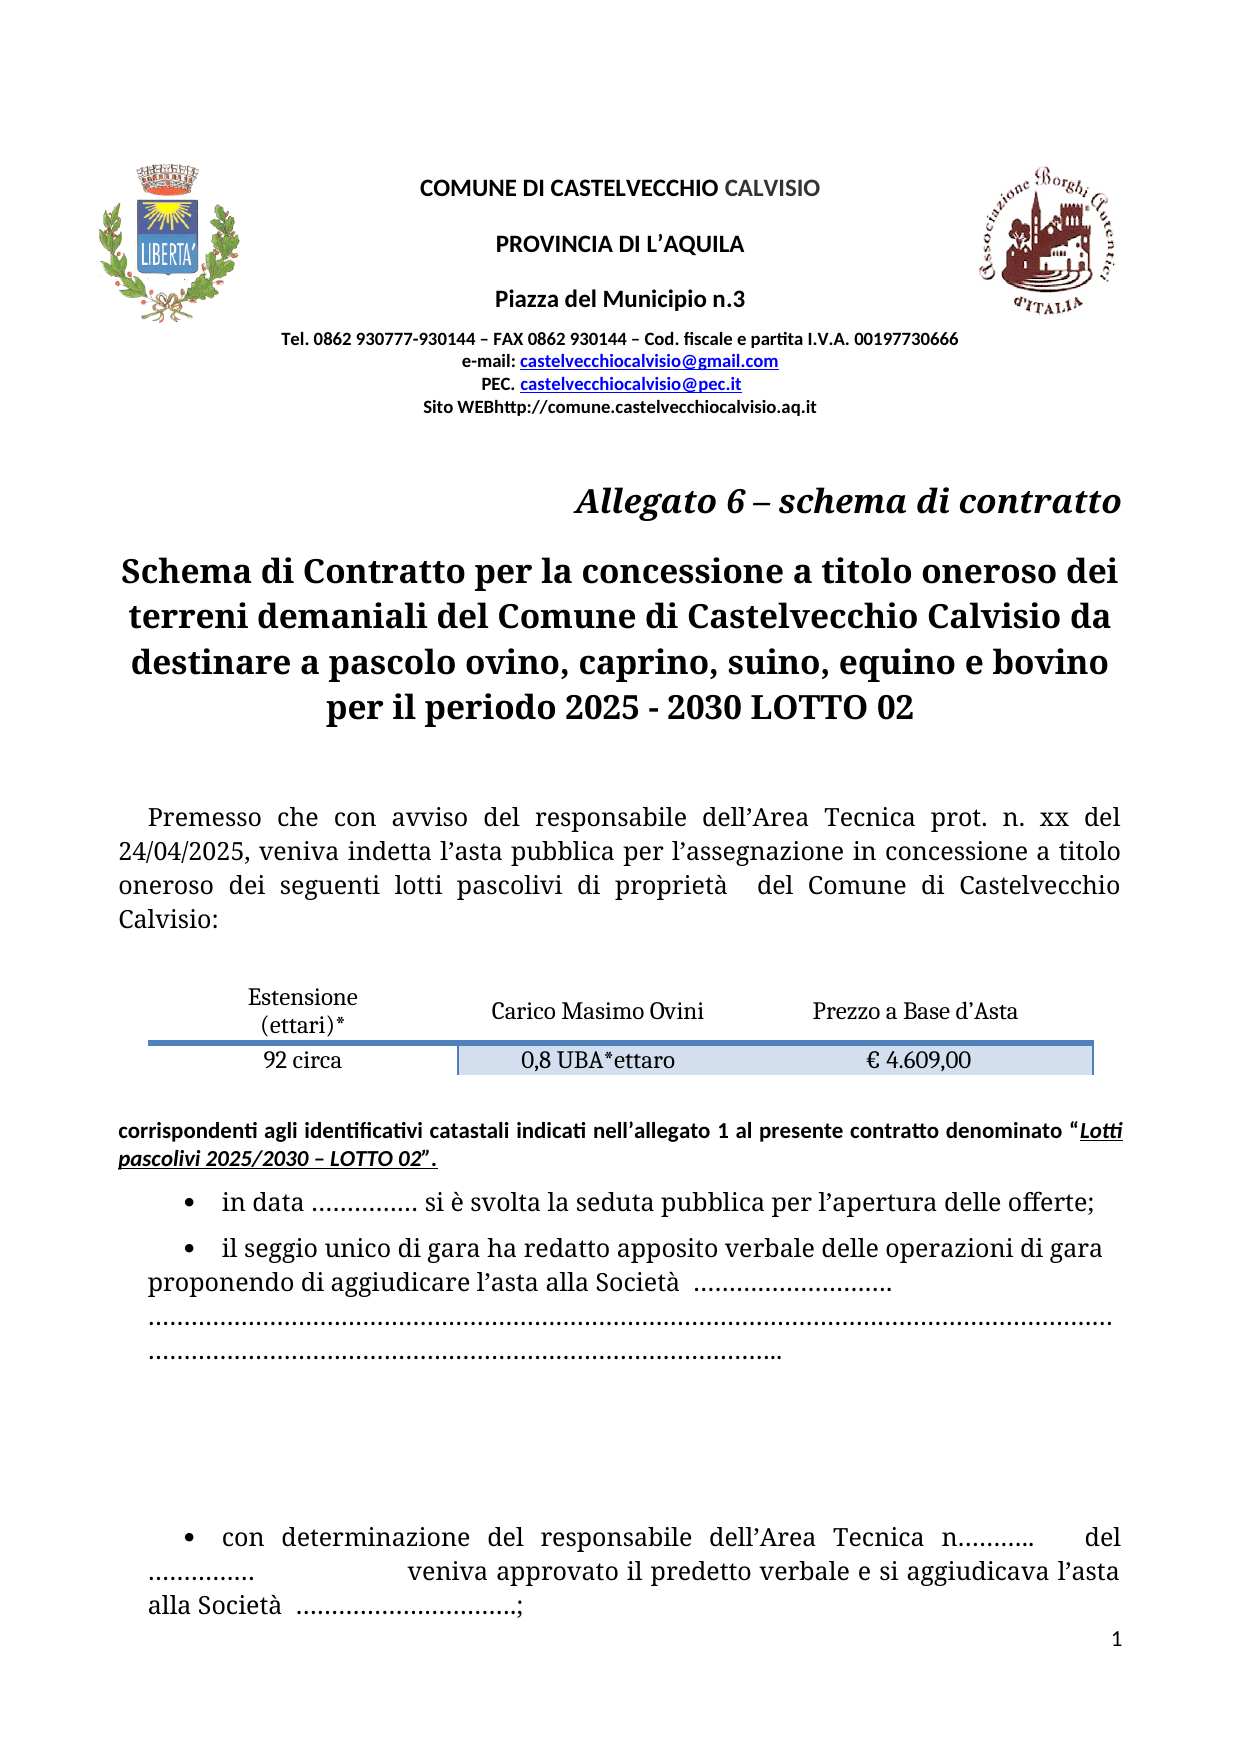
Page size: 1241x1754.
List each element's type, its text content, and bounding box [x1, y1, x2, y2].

text corrispondenti agli identificativi catastali indicati nell’allegato 1 al presente contratto denominato “Lotti pascolivi 2025/2030 – LOTTO 02”. [118, 1116, 1122, 1172]
picture [971, 157, 1126, 325]
text COMUNE DI CASTELVECCHIO CALVISIO [118, 173, 1122, 203]
table_cell 92 circa [148, 1046, 457, 1075]
text Schema di Contratto per la concessione a titolo oneroso dei terreni demaniali del Comune di Castelvecchio Calvisio da destinare a pascolo ovino, caprino, suino, equino e bovino per il periodo 2025 - 2030 LOTTO 02 [118, 548, 1122, 729]
text Piazza del Municipio n.3 [118, 284, 1122, 314]
text e-mail: castelvecchiocalvisio@gmail.com [118, 349, 1122, 372]
list in data …………… si è svolta la seduta pubblica per l’apertura delle offerte; [148, 1184, 1122, 1218]
text Allegato 6 – schema di contratto [118, 477, 1122, 523]
picture [96, 157, 240, 323]
text Sito WEBhttp://comune.castelvecchiocalvisio.aq.it [118, 395, 1122, 418]
text PROVINCIA DI L’AQUILA [118, 228, 1122, 259]
list Premesso che con avviso del responsabile dell’Area Tecnica prot. n. xx del 24/04/2025, veniva indetta l’asta pubblica per l’assegnazione in concessione a titolo oneroso dei seguenti lotti pascolivi di proprietà del Comune di Castelvecchio Calvisio: [118, 800, 1122, 936]
table_cell 0,8 UBA*ettaro [459, 1046, 738, 1075]
table_header Prezzo a Base d’Asta [738, 983, 1093, 1040]
text PEC. castelvecchiocalvisio@pec.it [192, 372, 1122, 395]
table_header Carico Masimo Ovini [458, 983, 738, 1040]
list con determinazione del responsabile dell’Area Tecnica n……….. del …………… veniva approvato il predetto verbale e si aggiudicava l’asta alla Società ………………………….; [148, 1519, 1122, 1621]
text Tel. 0862 930777-930144 – FAX 0862 930144 – Cod. fiscale e partita I.V.A. 00197730666 [118, 327, 1122, 349]
table_header Estensione (ettari)* [148, 983, 458, 1040]
list il seggio unico di gara ha redatto apposito verbale delle operazioni di gara proponendo di aggiudicare l’asta alla Società ……………………….…………………………………………………………………………………………………………………………………………………………………………………………………….. [148, 1231, 1122, 1367]
table_cell € 4.609,00 [738, 1046, 1092, 1075]
